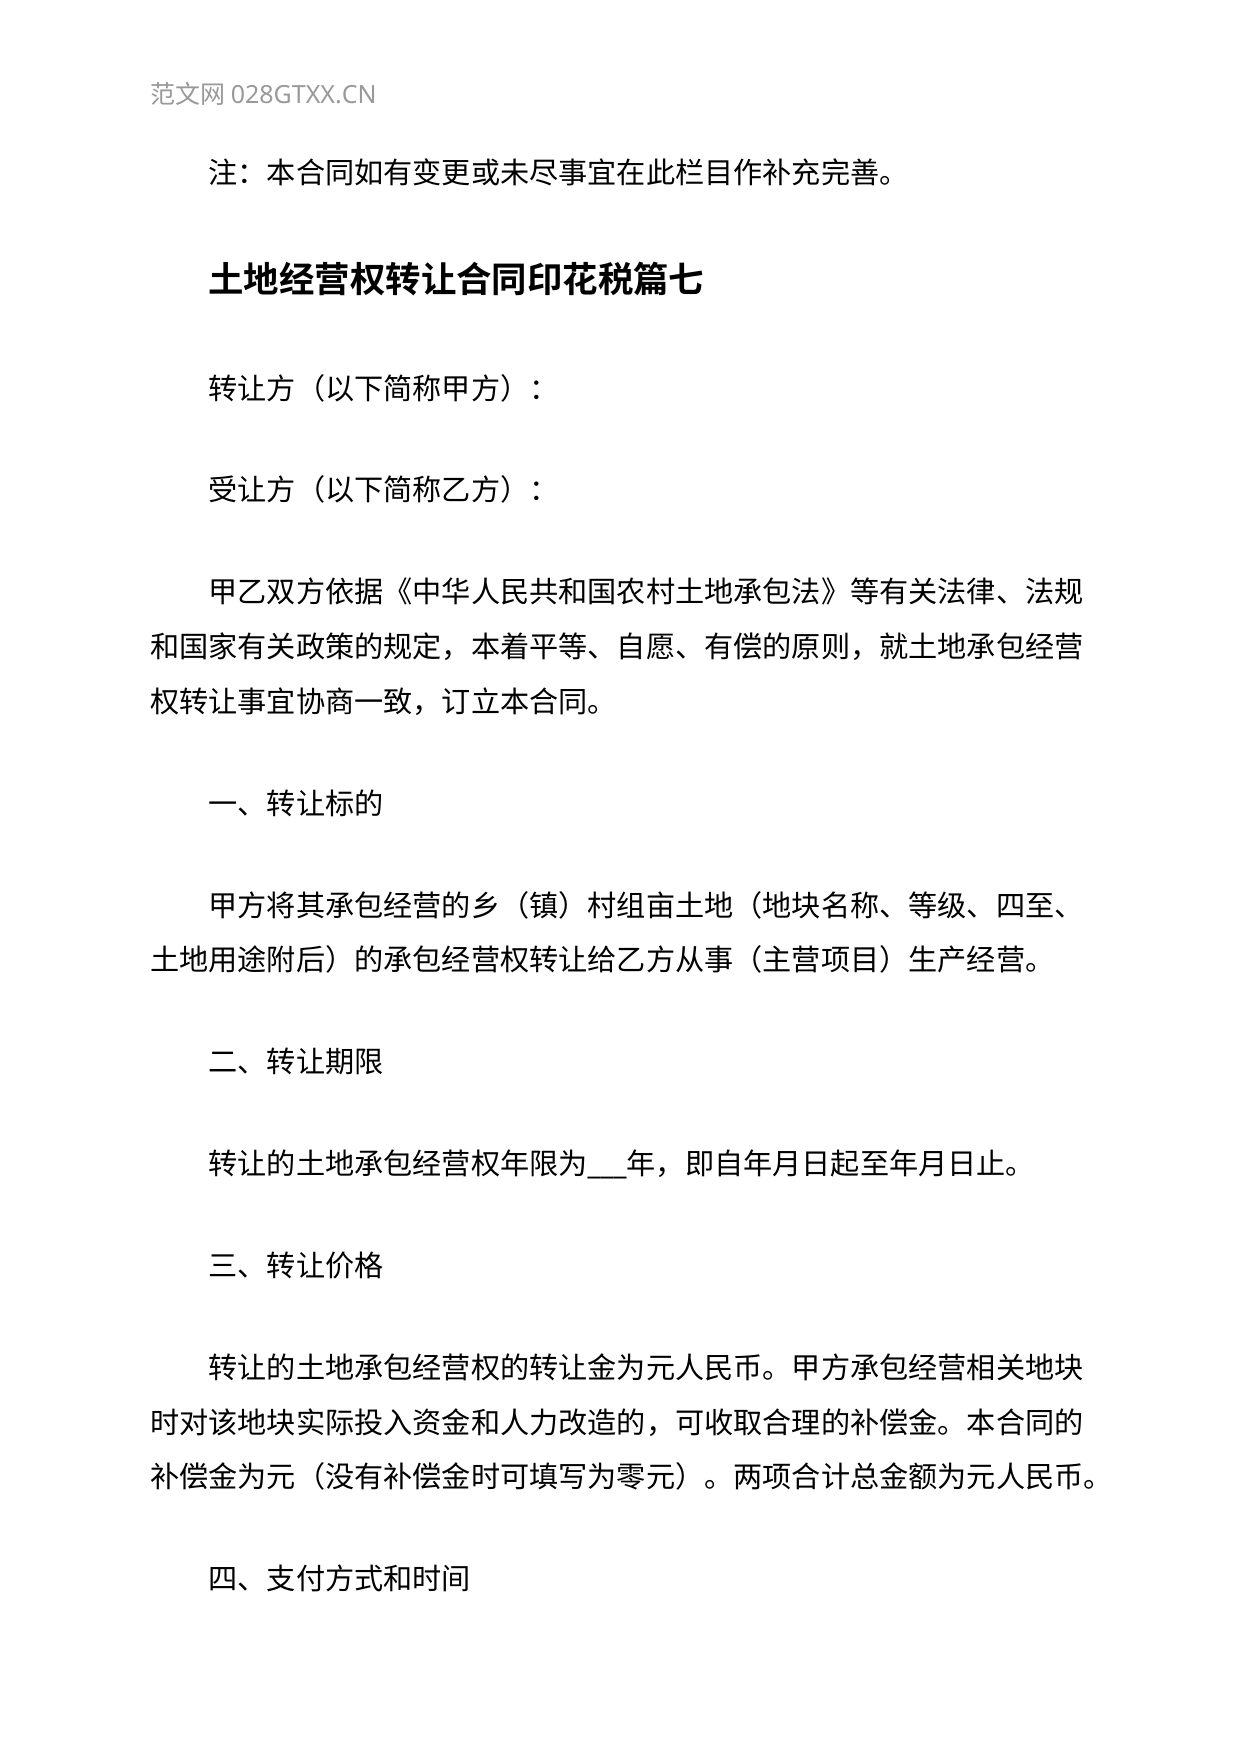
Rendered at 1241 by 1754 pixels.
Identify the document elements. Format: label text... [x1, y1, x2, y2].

text 三、转让价格 [150, 1242, 1090, 1285]
text 转让方（以下简称甲方）： [150, 365, 1090, 407]
text 转让的土地承包经营权的转让金为元人民币。甲方承包经营相关地块时对该地块实际投入资金和人力改造的，可收取合理的补偿金。本合同的补偿金为元（没有补偿金时可填写为零元）。两项合计总金额为元人民币。 [150, 1344, 1090, 1496]
text 受让方（以下简称乙方）： [150, 467, 1090, 509]
text 转让的土地承包经营权年限为___年，即自年月日起至年月日止。 [150, 1141, 1090, 1183]
text 甲乙双方依据《中华人民共和国农村土地承包法》等有关法律、法规和国家有关政策的规定，本着平等、自愿、有偿的原则，就土地承包经营权转让事宜协商一致，订立本合同。 [150, 569, 1090, 721]
text 四、支付方式和时间 [150, 1556, 1090, 1598]
text 一、转让标的 [150, 780, 1090, 823]
text 甲方将其承包经营的乡（镇）村组亩土地（地块名称、等级、四至、土地用途附后）的承包经营权转让给乙方从事（主营项目）生产经营。 [150, 882, 1090, 979]
text 注：本合同如有变更或未尽事宜在此栏目作补充完善。 [150, 150, 1090, 192]
text 土地经营权转让合同印花税篇七 [150, 252, 1090, 303]
text 二、转让期限 [150, 1039, 1090, 1081]
